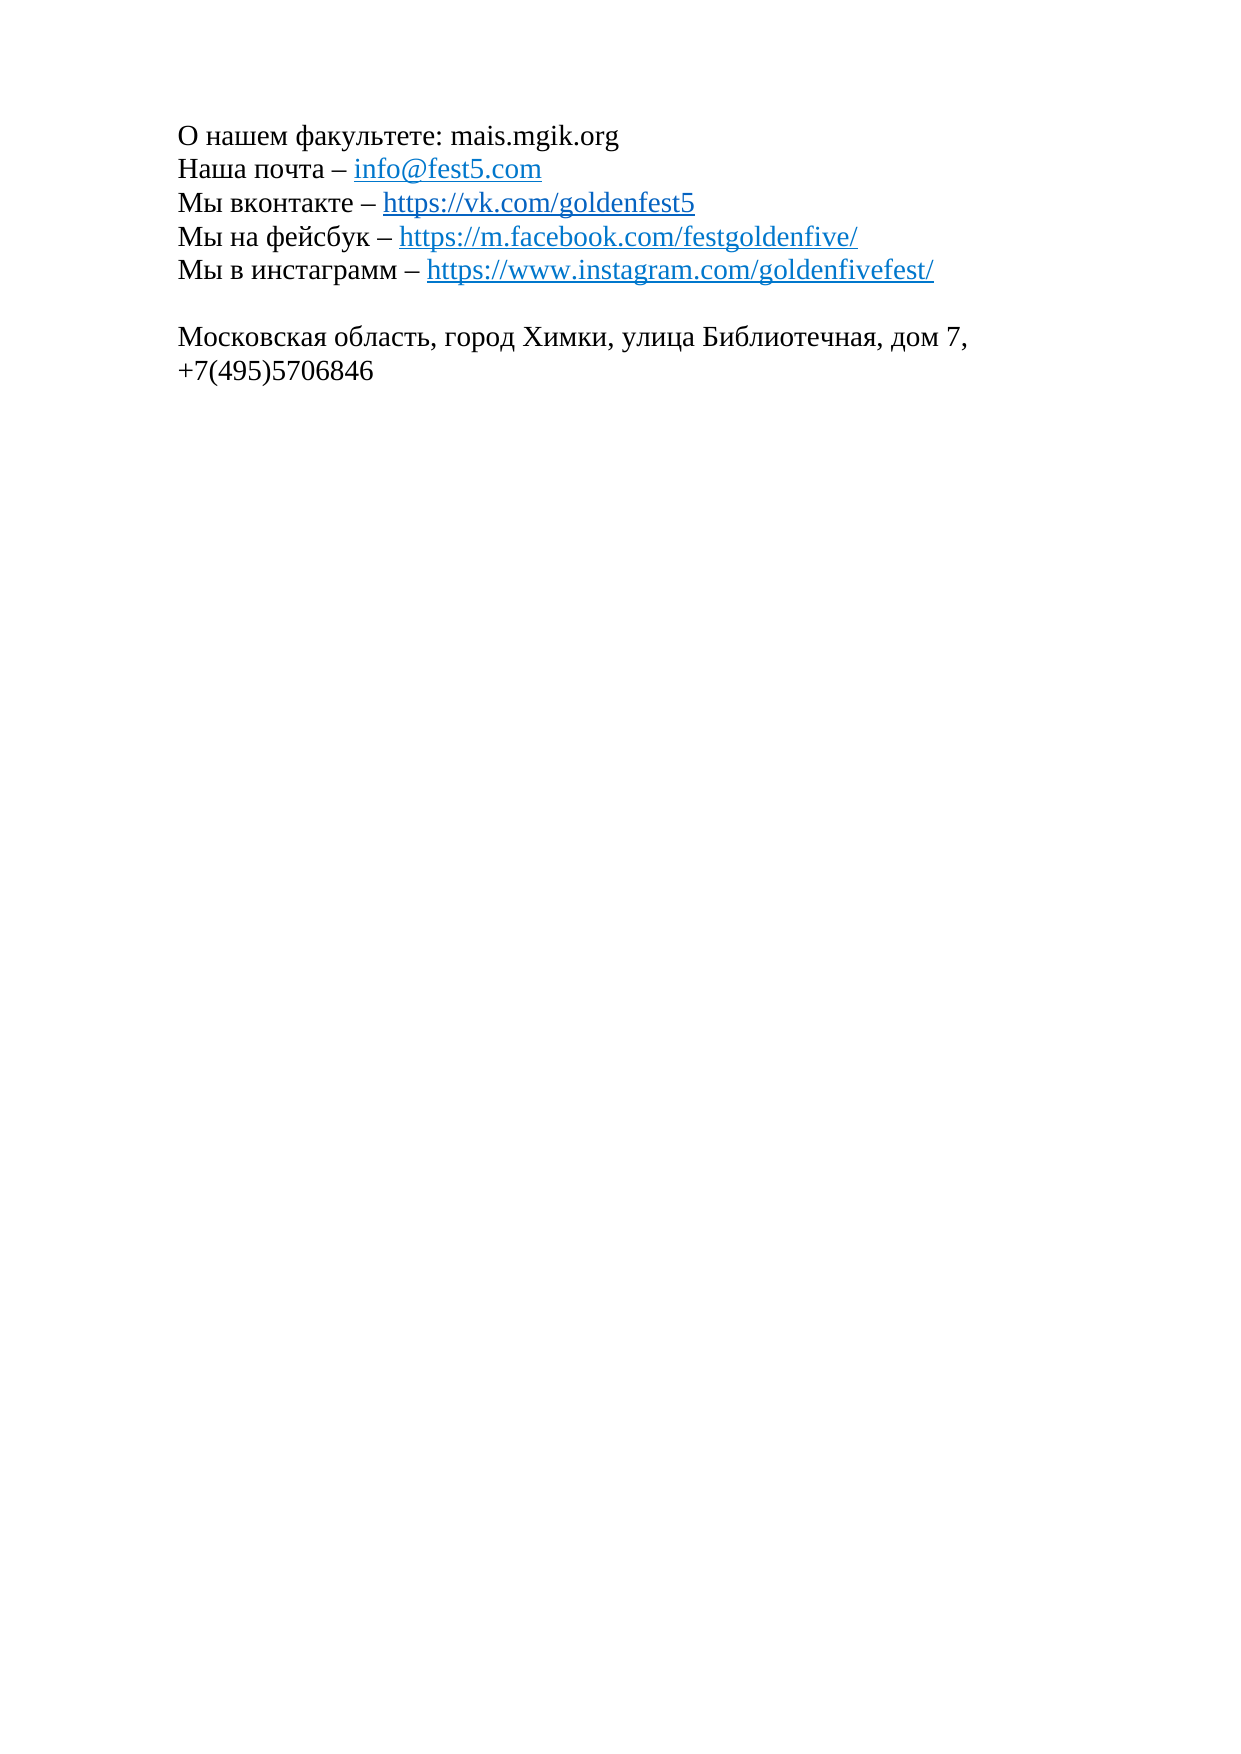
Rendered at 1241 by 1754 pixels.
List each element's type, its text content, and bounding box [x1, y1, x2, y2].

text Мы на фейсбук – https://m.facebook.com/festgoldenfive/ [177, 219, 1152, 252]
text О нашем факультете: mais.mgik.org [177, 118, 1152, 152]
text Московская область, город Химки, улица Библиотечная, дом 7, +7(495)5706846 [373, 319, 1152, 386]
text Наша почта – info@fest5.com [177, 152, 1152, 185]
text Мы вконтакте – https://vk.com/goldenfest5 [177, 185, 1152, 219]
text Мы в инстаграмм – https://www.instagram.com/goldenfivefest/ [177, 252, 1152, 286]
